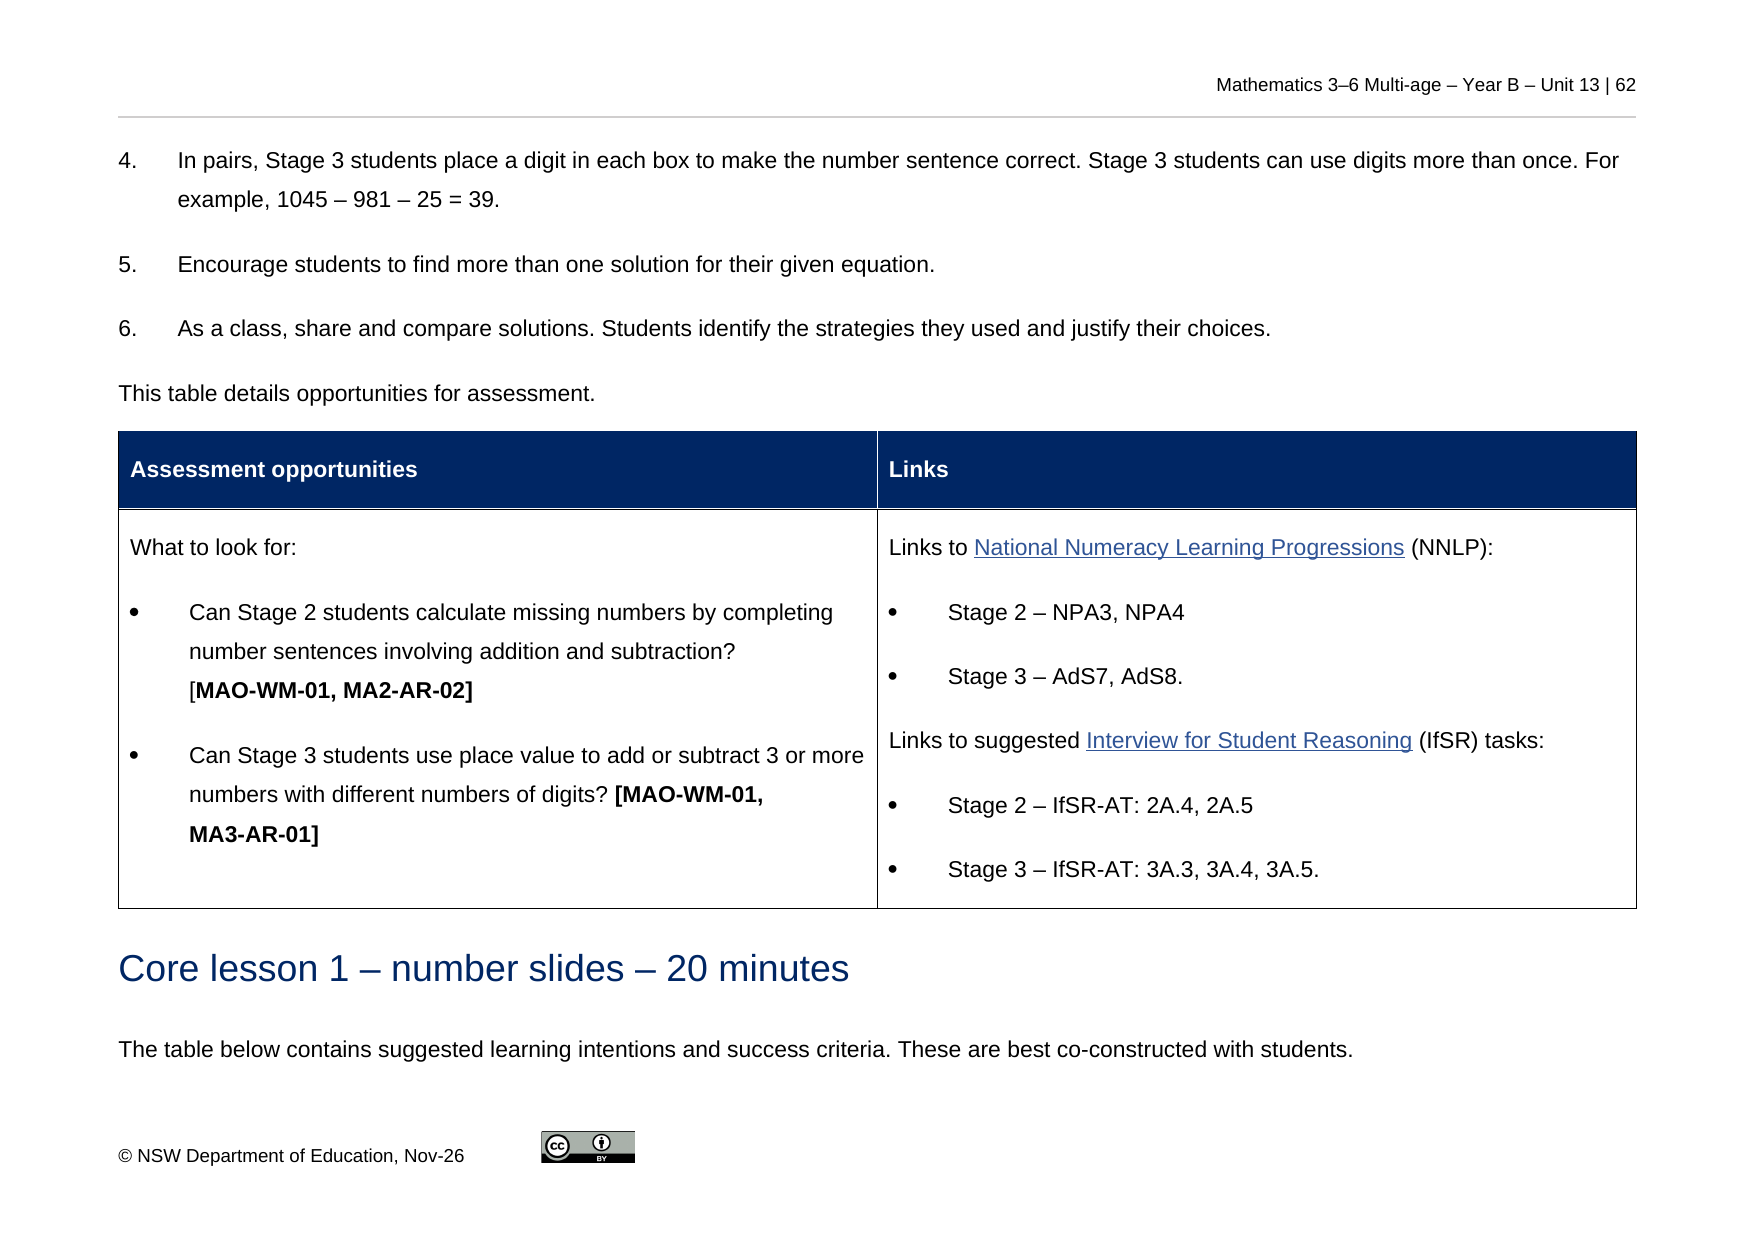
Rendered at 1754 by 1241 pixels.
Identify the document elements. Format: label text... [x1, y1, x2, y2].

table_cell Links to National Numeracy Learning Progressions (NNLP): Stage 2 – NPA3, NPA4 Stage 3 – AdS7, AdS8. Links to suggested Interview for Student Reasoning (IfSR) tasks: Stage 2 – IfSR-AT: 2A.4, 2A.5 Stage 3 – IfSR-AT: 3A.3, 3A.4, 3A.5. [878, 510, 1636, 908]
list In pairs, Stage 3 students place a digit in each box to make the number sentence correct. Stage 3 students can use digits more than once. For example, 1045 – 981 – 25 = 39. [118, 147, 1636, 212]
list As a class, share and compare solutions. Students identify the strategies they used and justify their choices. [118, 315, 1636, 341]
text This table details opportunities for assessment. [118, 379, 1636, 406]
text The table below contains suggested learning intentions and success criteria. These are best co-constructed with students. [118, 1036, 1636, 1062]
table_header Links [878, 431, 1636, 508]
picture [541, 1131, 635, 1163]
subtitle Core lesson 1 – number slides – 20 minutes [118, 946, 1636, 989]
table_cell What to look for: Can Stage 2 students calculate missing numbers by completing number sentences involving addition and subtraction? [MAO-WM-01, MA2-AR-02] Can Stage 3 students use place value to add or subtract 3 or more numbers with different numbers of digits? [MAO-WM-01, MA3-AR-01] [119, 510, 877, 908]
table_header Assessment opportunities [119, 431, 877, 508]
list Encourage students to find more than one solution for their given equation. [118, 251, 1636, 277]
